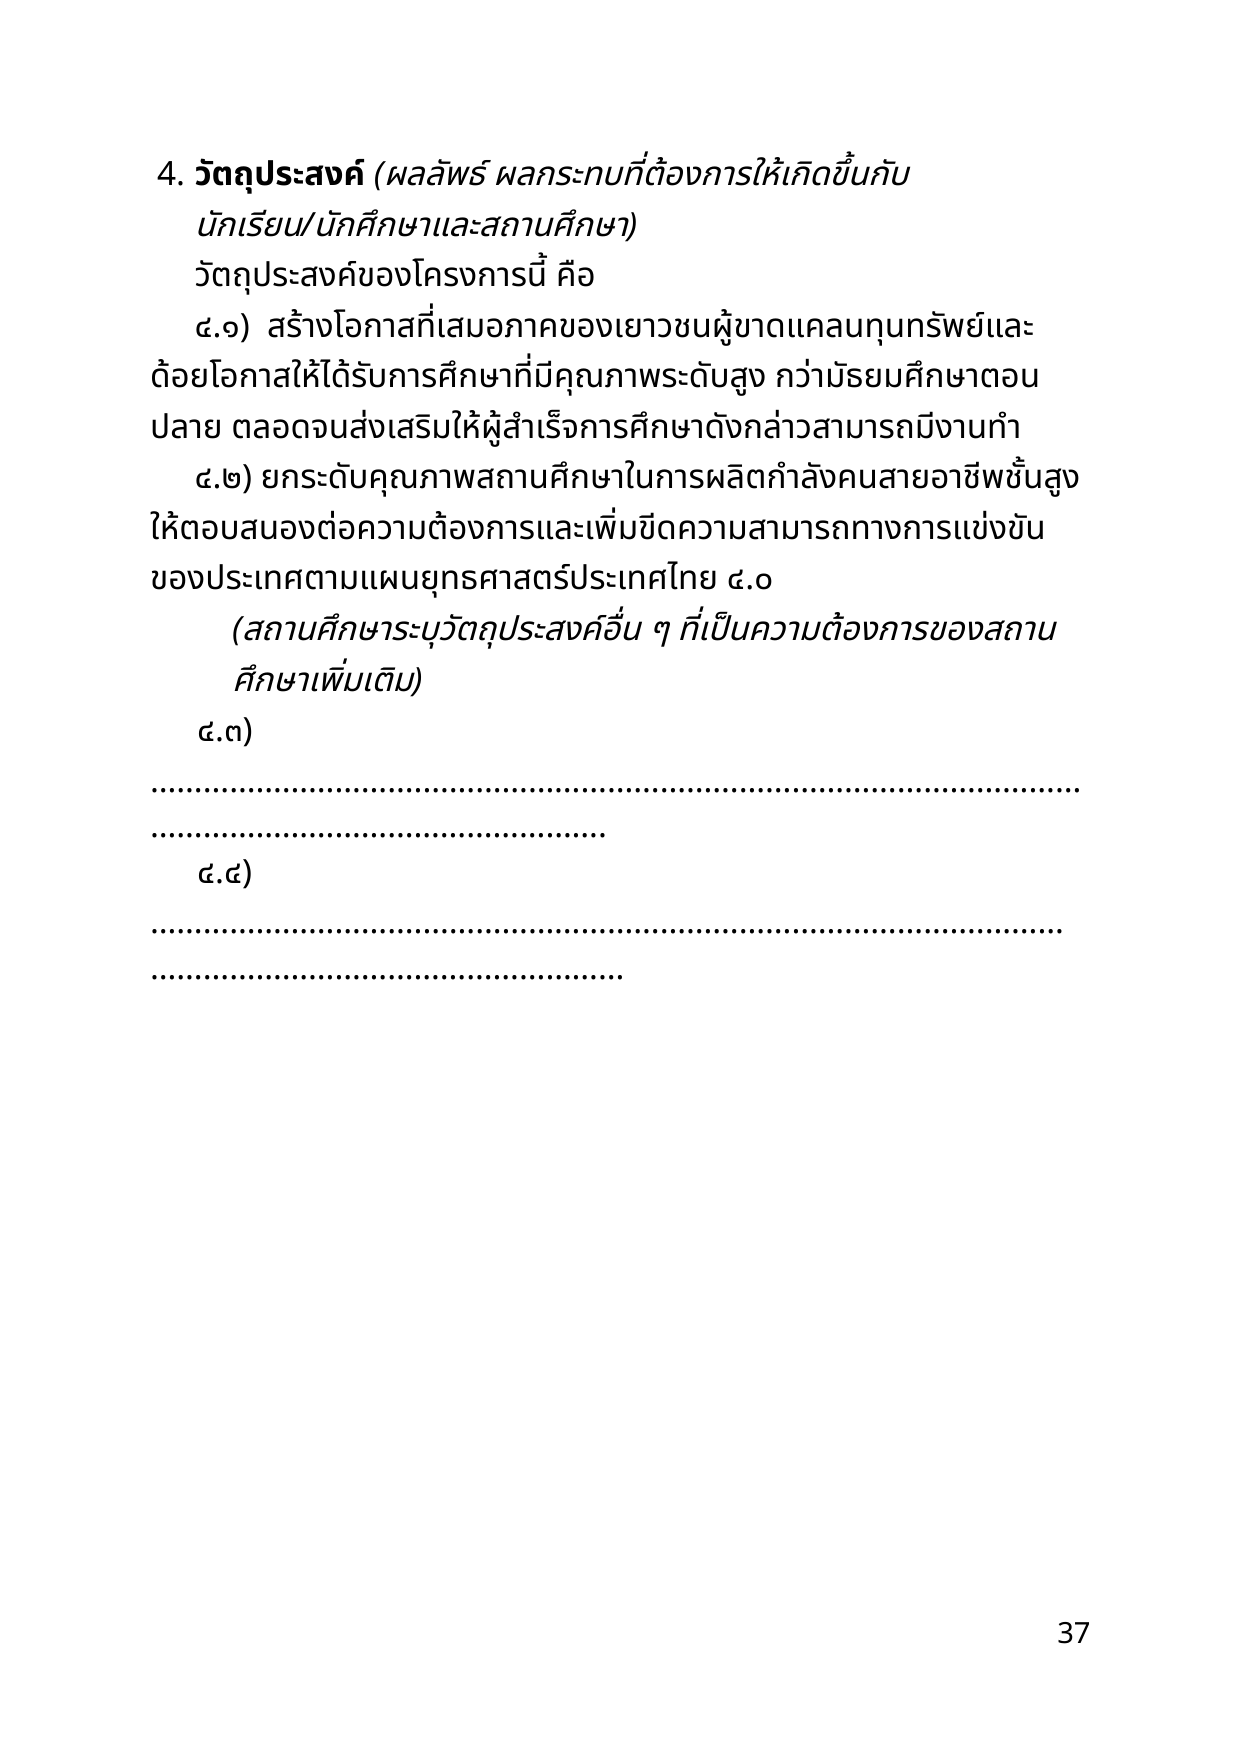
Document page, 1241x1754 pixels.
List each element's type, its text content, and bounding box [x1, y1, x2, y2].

text ๔.๓) ………………………….………………………………………………………………………………………………………………. [150, 706, 1090, 847]
list วัตถุประสงค์ของโครงการนี้ คือ [194, 251, 1090, 302]
text ๔.๑) สร้างโอกาสที่เสมอภาคของเยาวชนผู้ขาดแคลนทุนทรัพย์และด้อยโอกาสให้ได้รับการศึกษาที่มีคุณภาพระดับสูง กว่ามัธยมศึกษาตอนปลาย ตลอดจนส่งเสริมให้ผู้สำเร็จการศึกษาดังกล่าวสามารถมีงานทำ [150, 302, 1090, 453]
list (สถานศึกษาระบุวัตถุประสงค์อื่น ๆ ที่เป็นความต้องการของสถานศึกษาเพิ่มเติม) [232, 605, 1090, 706]
text ๔.๒) ยกระดับคุณภาพสถานศึกษาในการผลิตกำลังคนสายอาชีพชั้นสูงให้ตอบสนองต่อความต้องการและเพิ่มขีดความสามารถทางการแข่งขันของประเทศตามแผนยุทธศาสตร์ประเทศไทย ๔.๐ [150, 453, 1090, 605]
list วัตถุประสงค์ (ผลลัพธ์ ผลกระทบที่ต้องการให้เกิดขึ้นกับนักเรียน/นักศึกษาและสถานศึกษา) [157, 150, 1090, 251]
text ๔.๔) ………………………….……………………………………………………….……………………………………………………… [150, 847, 1090, 989]
